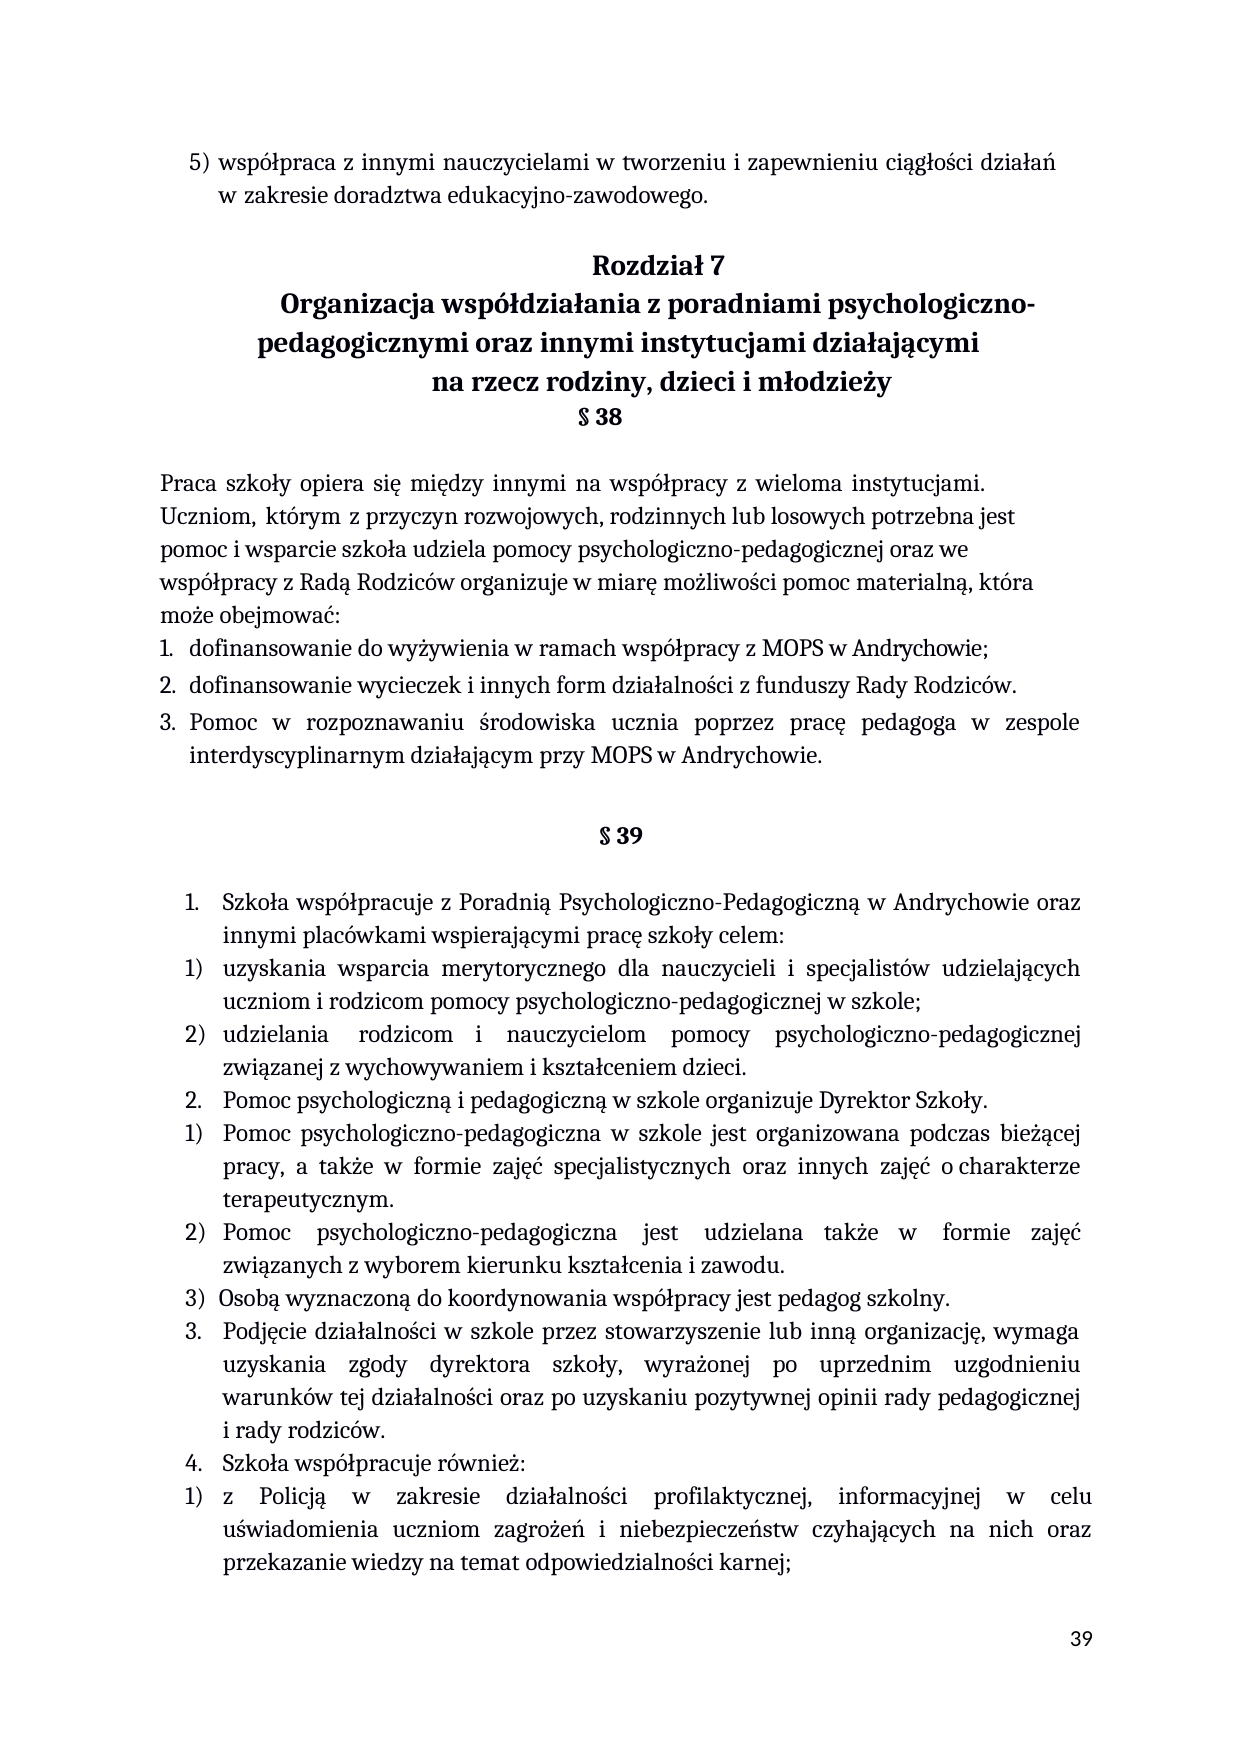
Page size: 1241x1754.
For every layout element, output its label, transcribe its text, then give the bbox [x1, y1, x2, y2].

text § 39 [207, 822, 1033, 851]
list Pomoc psychologiczno-pedagogiczna jest udzielana także w formie zajęć związanych z wyborem kierunku kształcenia i zawodu. [185, 1218, 1081, 1279]
list współpraca z innymi nauczycielami w tworzeniu i zapewnieniu ciągłości działań w zakresie doradztwa edukacyjno-zawodowego. [189, 148, 1081, 209]
text na rzecz rodziny, dzieci i młodzieży [144, 365, 1093, 398]
list Osobą wyznaczoną do koordynowania współpracy jest pedagog szkolny. [185, 1284, 1093, 1312]
text Rozdział 7 [144, 249, 1093, 283]
text § 38 [106, 403, 1093, 432]
list Pomoc psychologiczno-pedagogiczna w szkole jest organizowana podczas bieżącej pracy, a także w formie zajęć specjalistycznych oraz innych zajęć o charakterze terapeutycznym. [185, 1119, 1081, 1213]
list dofinansowanie wycieczek i innych form działalności z funduszy Rady Rodziców. [159, 671, 1093, 700]
list udzielania rodzicom i nauczycielom pomocy psychologiczno-pedagogicznej związanej z wychowywaniem i kształceniem dzieci. [185, 1019, 1081, 1081]
list Podjęcie działalności w szkole przez stowarzyszenie lub inną organizację, wymaga uzyskania zgody dyrektora szkoły, wyrażonej po uprzednim uzgodnieniu warunków tej działalności oraz po uzyskaniu pozytywnej opinii rady pedagogicznej i rady rodziców. [185, 1317, 1081, 1444]
list uzyskania wsparcia merytorycznego dla nauczycieli i specjalistów udzielających uczniom i rodzicom pomocy psychologiczno-pedagogicznej w szkole; [185, 953, 1081, 1015]
list Pomoc w rozpoznawaniu środowiska ucznia poprzez pracę pedagoga w zespole interdyscyplinarnym działającym przy MOPS w Andrychowie. [159, 708, 1081, 770]
list Szkoła współpracuje z Poradnią Psychologiczno-Pedagogiczną w Andrychowie oraz innymi placówkami wspierającymi pracę szkoły celem: [185, 887, 1081, 949]
list z Policją w zakresie działalności profilaktycznej, informacyjnej w celu uświadomienia uczniom zagrożeń i niebezpieczeństw czyhających na nich oraz przekazanie wiedzy na temat odpowiedzialności karnej; [185, 1482, 1093, 1577]
list Szkoła współpracuje również: [185, 1449, 1093, 1478]
text Organizacja współdziałania z poradniami psychologiczno-pedagogicznymi oraz innymi instytucjami działającymi [144, 288, 1093, 360]
list dofinansowanie do wyżywienia w ramach współpracy z MOPS w Andrychowie; [159, 634, 1093, 663]
list Pomoc psychologiczną i pedagogiczną w szkole organizuje Dyrektor Szkoły. [185, 1086, 1093, 1114]
text Praca szkoły opiera się między innymi na współpracy z wieloma instytucjami. Uczniom, którym z przyczyn rozwojowych, rodzinnych lub losowych potrzebna jest pomoc i wsparcie szkoła udziela pomocy psychologiczno-pedagogicznej oraz we współpracy z Radą Rodziców organizuje w miarę możliwości pomoc materialną, która może obejmować: [160, 469, 1081, 630]
